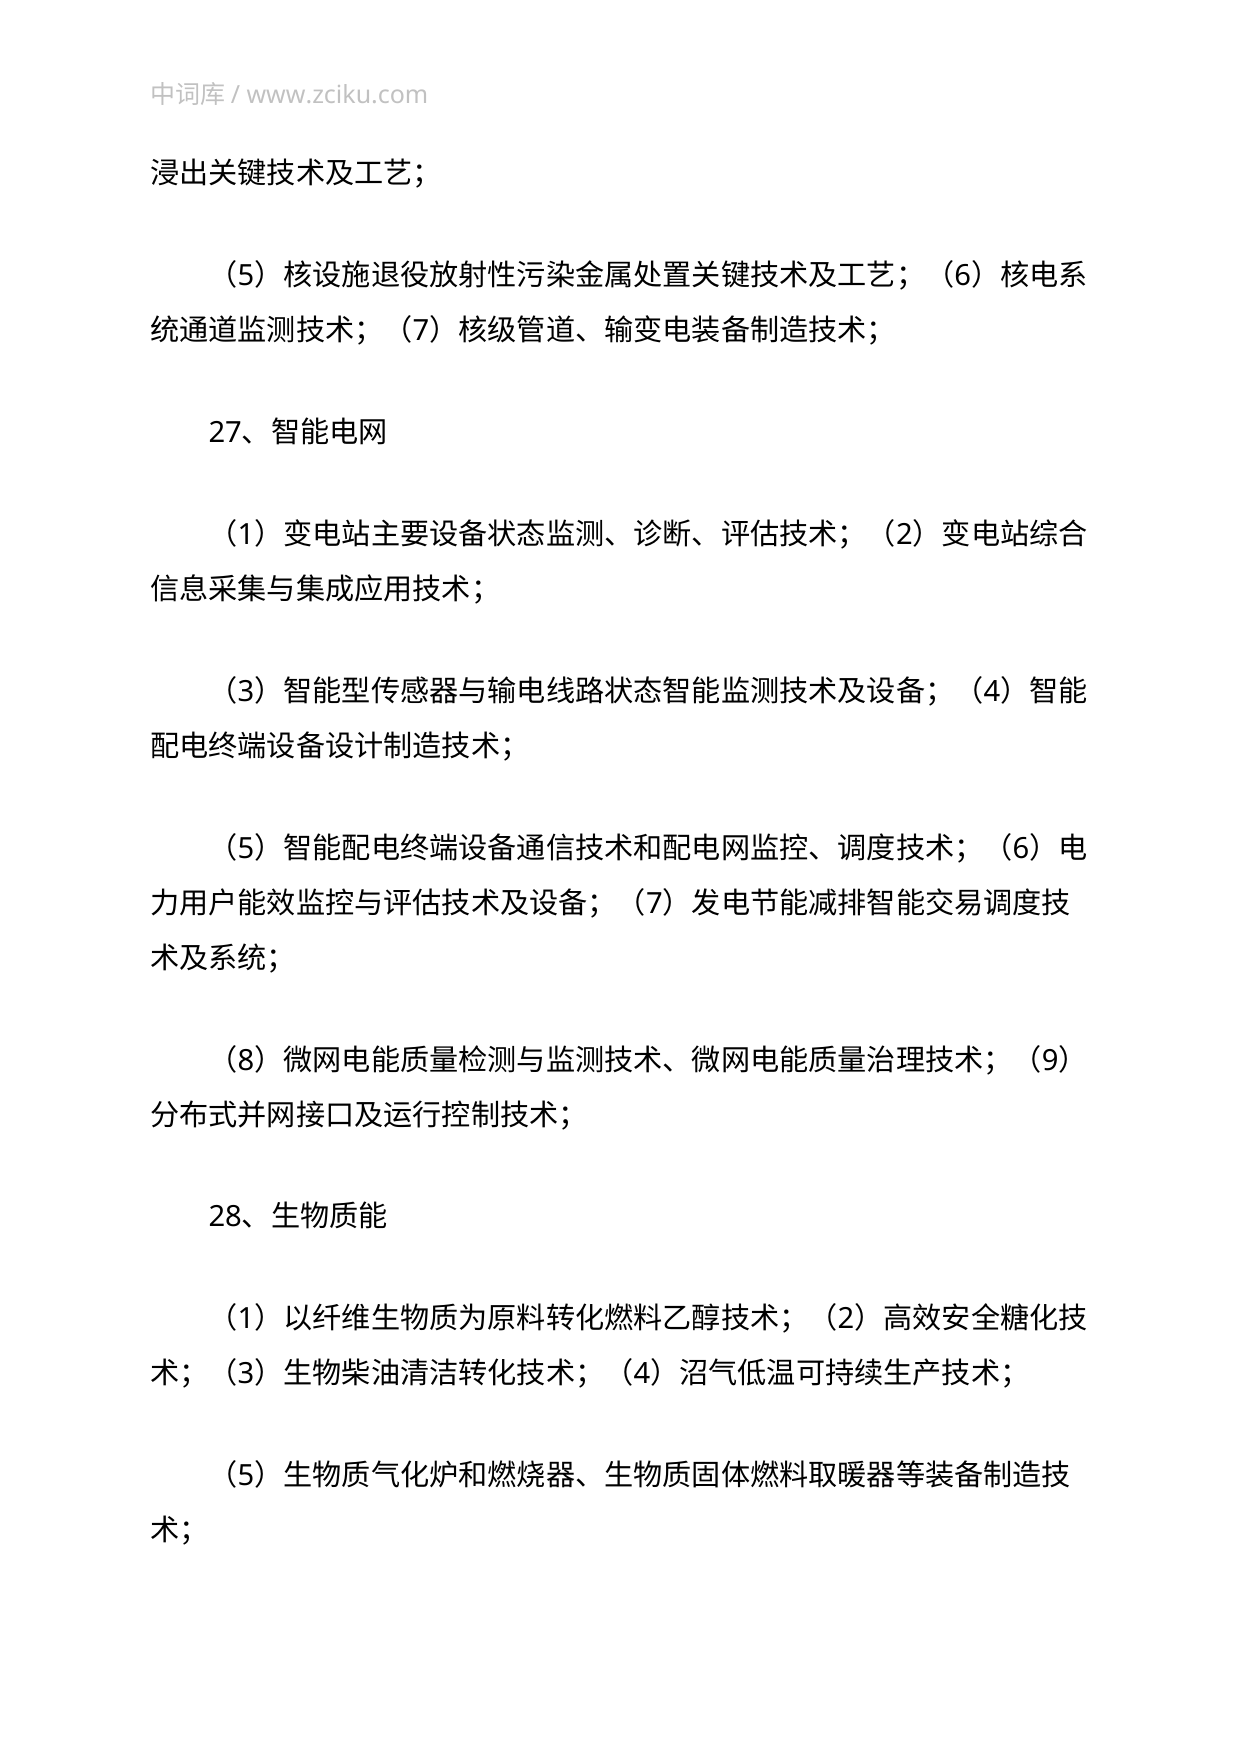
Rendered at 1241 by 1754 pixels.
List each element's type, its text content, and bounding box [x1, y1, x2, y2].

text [150, 150, 1090, 192]
text （3）智能型传感器与输电线路状态智能监测技术及设备；（4）智能配电终端设备设计制造技术； [150, 667, 1090, 765]
text （8）微网电能质量检测与监测技术、微网电能质量治理技术；（9）分布式并网接口及运行控制技术； [150, 1036, 1090, 1133]
text （1）变电站主要设备状态监测、诊断、评估技术；（2）变电站综合信息采集与集成应用技术； [150, 511, 1090, 608]
text 28、生物质能 [150, 1193, 1090, 1235]
text （5）智能配电终端设备通信技术和配电网监控、调度技术；（6）电力用户能效监控与评估技术及设备；（7）发电节能减排智能交易调度技术及系统； [150, 824, 1090, 977]
text （5）核设施退役放射性污染金属处置关键技术及工艺；（6）核电系统通道监测技术；（7）核级管道、输变电装备制造技术； [150, 252, 1090, 349]
text 27、智能电网 [150, 409, 1090, 451]
text （5）生物质气化炉和燃烧器、生物质固体燃料取暖器等装备制造技术； [150, 1452, 1090, 1549]
text （1）以纤维生物质为原料转化燃料乙醇技术；（2）高效安全糖化技术；（3）生物柴油清洁转化技术；（4）沼气低温可持续生产技术； [150, 1295, 1090, 1392]
